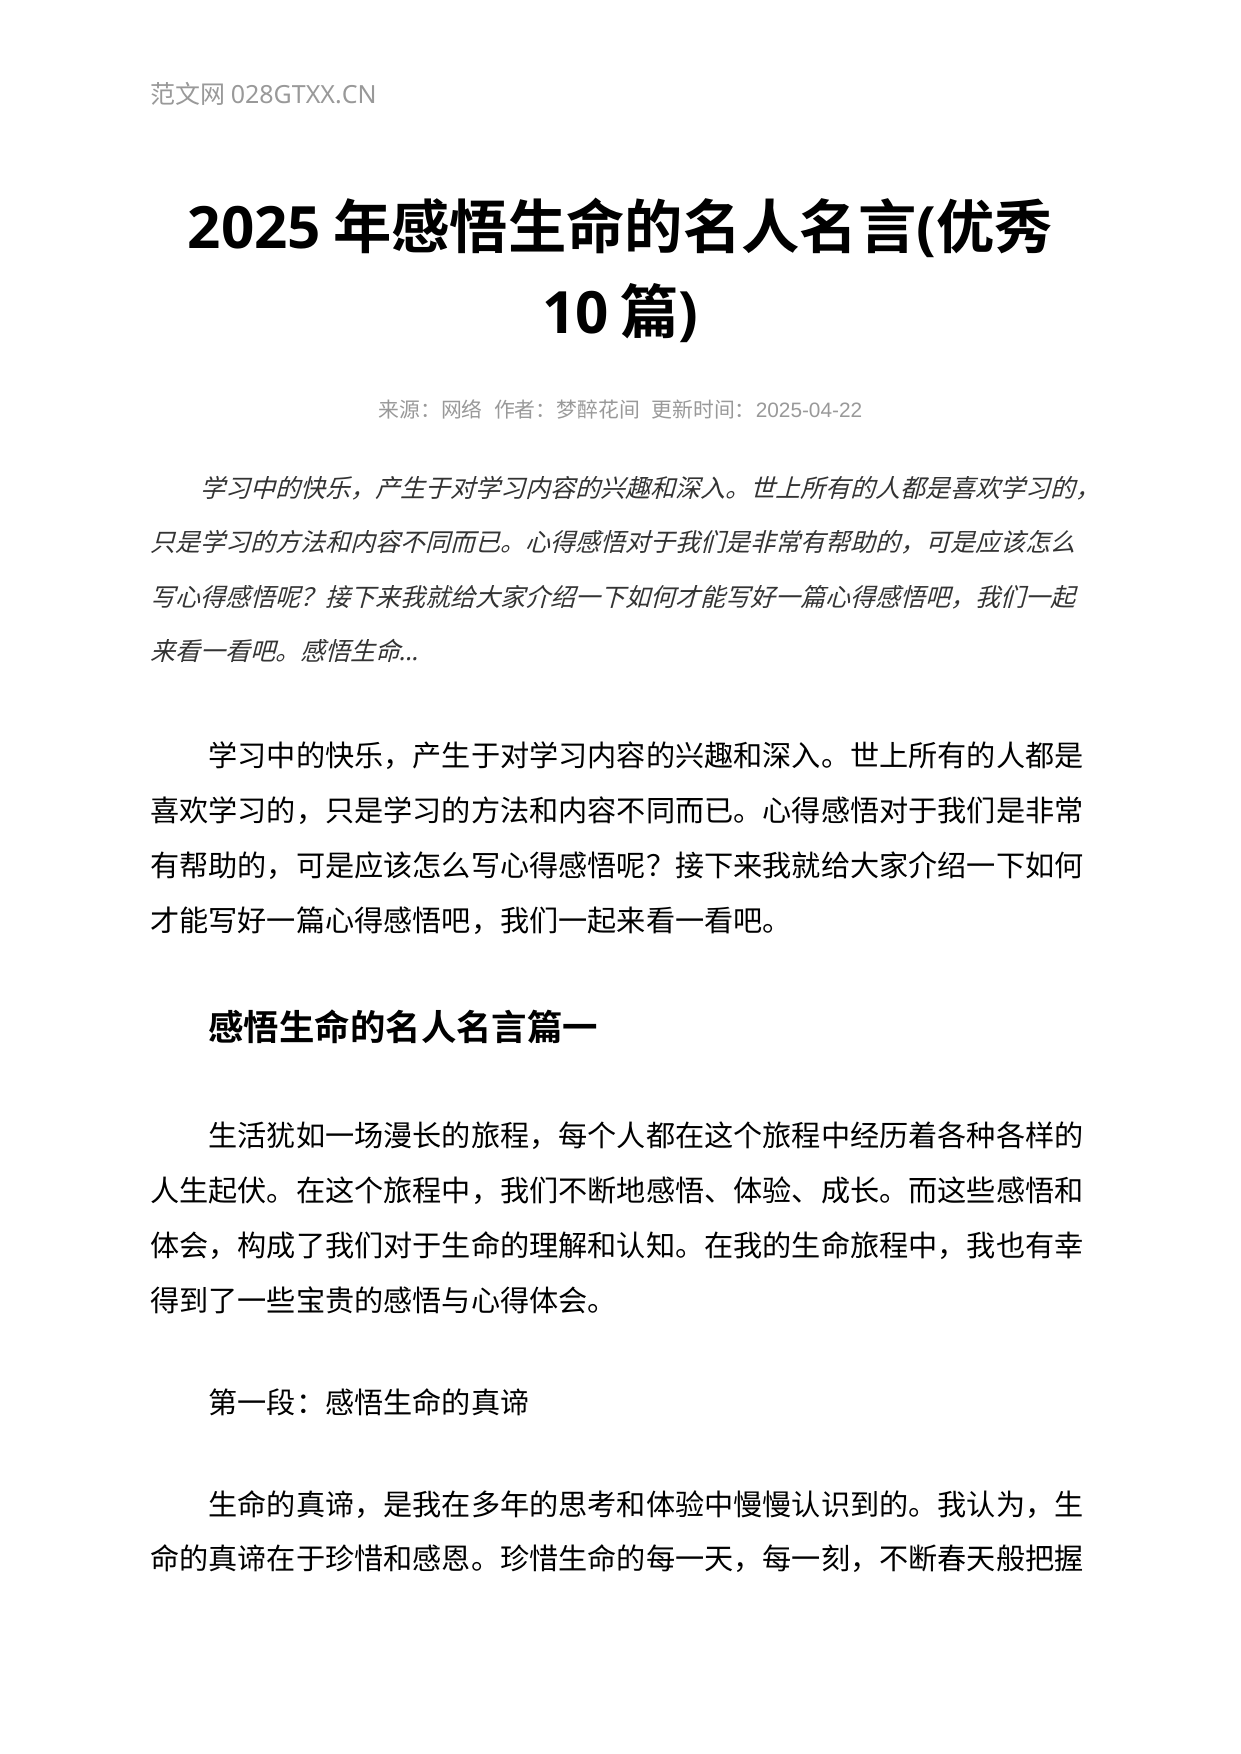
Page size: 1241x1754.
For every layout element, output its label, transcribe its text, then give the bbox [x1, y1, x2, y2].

text 学习中的快乐，产生于对学习内容的兴趣和深入。世上所有的人都是喜欢学习的，只是学习的方法和内容不同而已。心得感悟对于我们是非常有帮助的，可是应该怎么写心得感悟呢？接下来我就给大家介绍一下如何才能写好一篇心得感悟吧，我们一起来看一看吧。感悟生命... [150, 468, 1090, 668]
text 来源：网络 作者：梦醉花间 更新时间：2025-04-22 [150, 398, 1090, 422]
text 第一段：感悟生命的真谛 [150, 1379, 1090, 1422]
text 生活犹如一场漫长的旅程，每个人都在这个旅程中经历着各种各样的人生起伏。在这个旅程中，我们不断地感悟、体验、成长。而这些感悟和体会，构成了我们对于生命的理解和认知。在我的生命旅程中，我也有幸得到了一些宝贵的感悟与心得体会。 [150, 1113, 1090, 1320]
text 学习中的快乐，产生于对学习内容的兴趣和深入。世上所有的人都是喜欢学习的，只是学习的方法和内容不同而已。心得感悟对于我们是非常有帮助的，可是应该怎么写心得感悟呢？接下来我就给大家介绍一下如何才能写好一篇心得感悟吧，我们一起来看一看吧。 [150, 733, 1090, 940]
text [150, 1481, 1090, 1578]
subtitle 2025年感悟生命的名人名言(优秀10篇) [150, 181, 1090, 351]
text 感悟生命的名人名言篇一 [150, 999, 1090, 1051]
